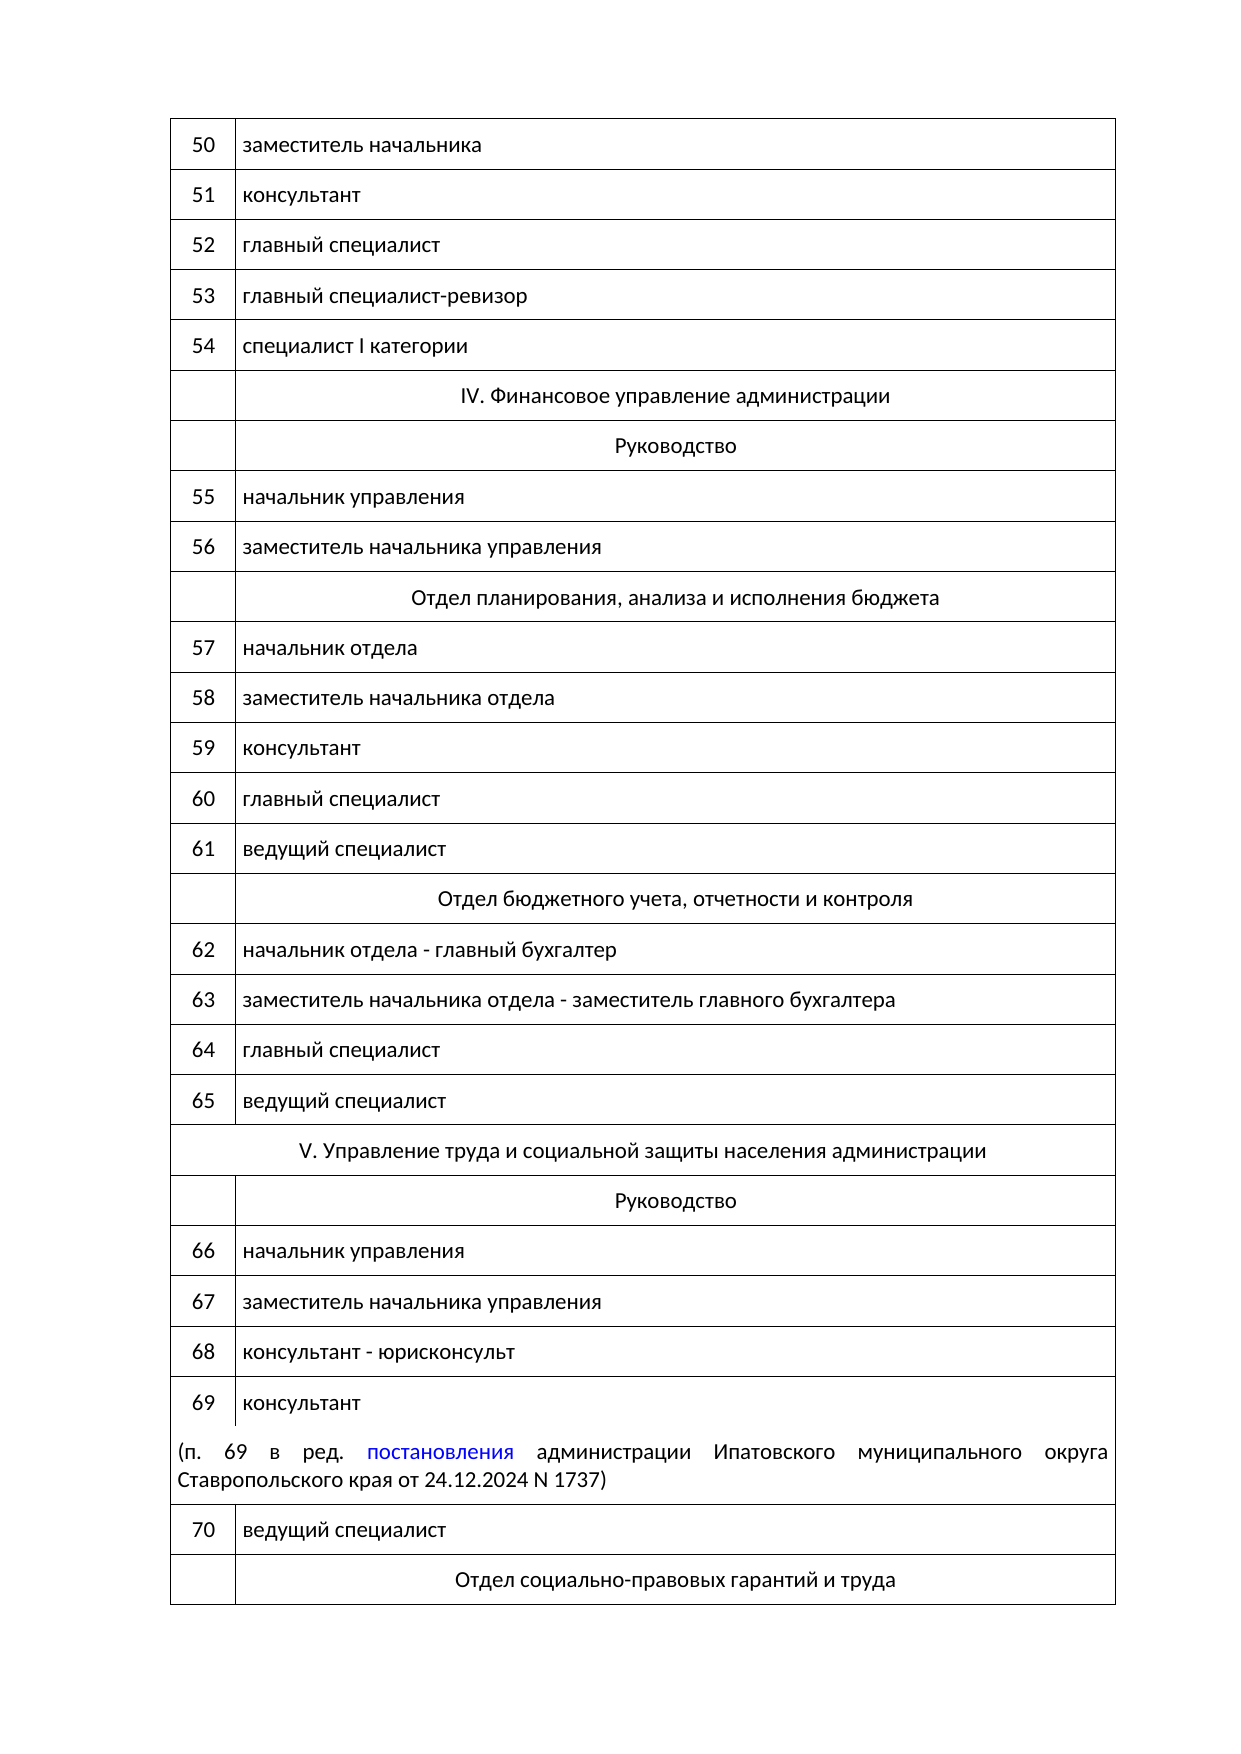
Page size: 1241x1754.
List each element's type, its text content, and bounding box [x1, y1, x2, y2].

table_cell [171, 1176, 235, 1225]
table_cell заместитель начальника [236, 119, 1115, 168]
table_cell заместитель начальника управления [236, 1276, 1115, 1326]
table_cell 64 [171, 1025, 235, 1074]
table_cell 65 [171, 1075, 235, 1124]
table_cell ведущий специалист [236, 824, 1115, 873]
table_cell заместитель начальника отдела [236, 673, 1115, 722]
table_cell начальник отдела - главный бухгалтер [236, 924, 1115, 973]
table_cell Отдел бюджетного учета, отчетности и контроля [236, 874, 1115, 923]
table_cell [171, 421, 235, 470]
table_cell заместитель начальника отдела - заместитель главного бухгалтера [236, 975, 1115, 1024]
table_cell главный специалист-ревизор [236, 270, 1115, 319]
table_cell V. Управление труда и социальной защиты населения администрации [171, 1125, 1115, 1175]
table_cell Отдел социально-правовых гарантий и труда [236, 1555, 1115, 1604]
table_cell заместитель начальника управления [236, 522, 1115, 571]
table_cell главный специалист [236, 220, 1115, 269]
table_cell 56 [171, 522, 235, 571]
table_cell Руководство [236, 421, 1115, 470]
table_cell 55 [171, 471, 235, 521]
table_cell 54 [171, 320, 235, 370]
table_cell 52 [171, 220, 235, 269]
table_cell 61 [171, 824, 235, 873]
table_cell 57 [171, 622, 235, 672]
table_cell [171, 572, 235, 621]
table_cell начальник управления [236, 471, 1115, 521]
table_cell 69 [171, 1377, 235, 1426]
table_cell 59 [171, 723, 235, 772]
table_cell 50 [171, 119, 235, 168]
table_cell [171, 1555, 235, 1604]
table_cell консультант - юрисконсульт [236, 1327, 1115, 1376]
table_cell консультант [236, 1377, 1115, 1426]
table_cell консультант [236, 723, 1115, 772]
table_cell главный специалист [236, 773, 1115, 822]
table_cell 63 [171, 975, 235, 1024]
table_cell 66 [171, 1226, 235, 1275]
table_cell 62 [171, 924, 235, 973]
table_cell Руководство [236, 1176, 1115, 1225]
table_cell 67 [171, 1276, 235, 1326]
table_cell 60 [171, 773, 235, 822]
table_cell IV. Финансовое управление администрации [236, 371, 1115, 420]
table_cell ведущий специалист [236, 1075, 1115, 1124]
table_cell (п. 69 в ред. постановления администрации Ипатовского муниципального округа Ставропольского края от 24.12.2024 N 1737) [171, 1426, 1115, 1503]
table_cell 70 [171, 1505, 235, 1554]
table_cell [171, 874, 235, 923]
table_cell специалист I категории [236, 320, 1115, 370]
table_cell консультант [236, 170, 1115, 219]
table_cell 58 [171, 673, 235, 722]
table_cell 53 [171, 270, 235, 319]
table_cell Отдел планирования, анализа и исполнения бюджета [236, 572, 1115, 621]
table_cell ведущий специалист [236, 1505, 1115, 1554]
table_cell 51 [171, 170, 235, 219]
table_cell начальник отдела [236, 622, 1115, 672]
table_cell [171, 371, 235, 420]
table_cell главный специалист [236, 1025, 1115, 1074]
table_cell 68 [171, 1327, 235, 1376]
table_cell начальник управления [236, 1226, 1115, 1275]
